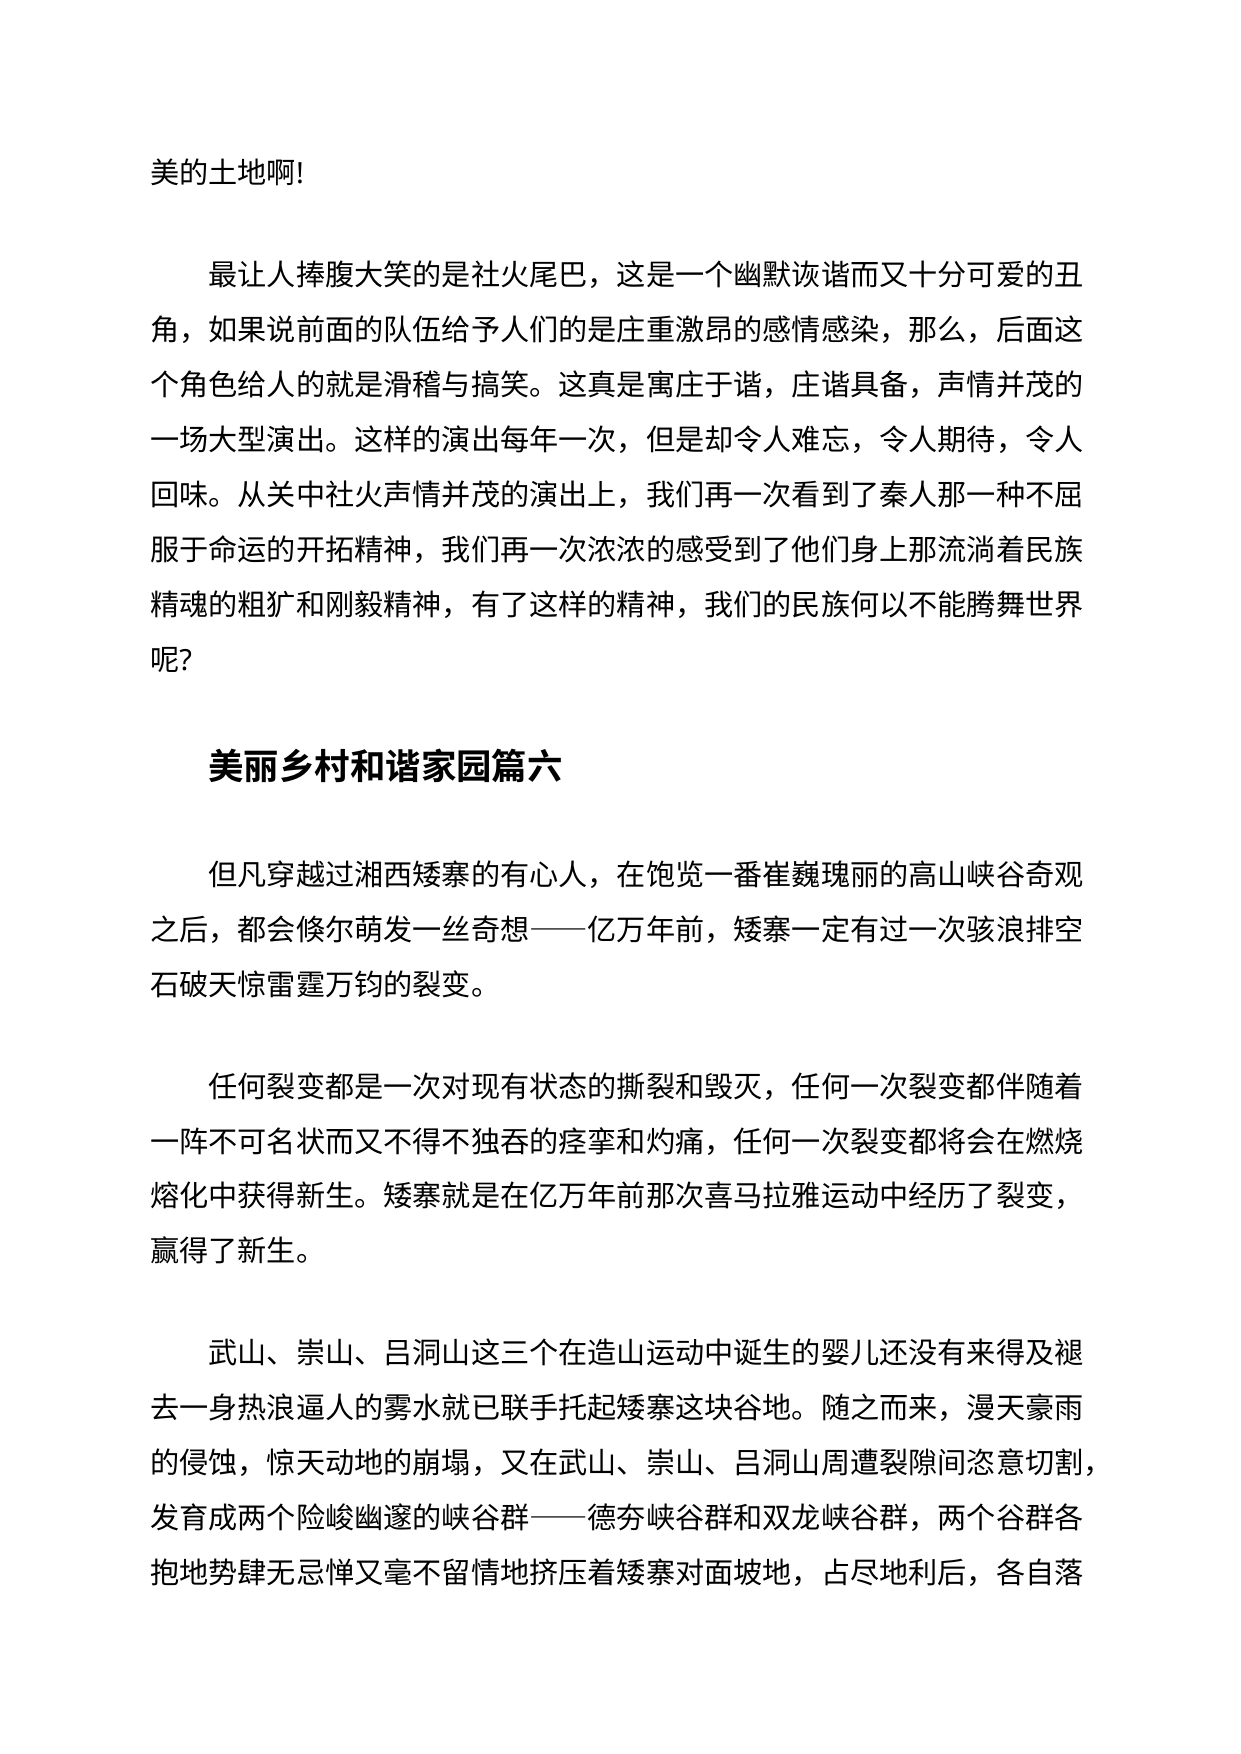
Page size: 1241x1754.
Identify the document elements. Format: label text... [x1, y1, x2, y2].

text 但凡穿越过湘西矮寨的有心人，在饱览一番崔巍瑰丽的高山峡谷奇观之后，都会倏尔萌发一丝奇想——亿万年前，矮寨一定有过一次骇浪排空石破天惊雷霆万钧的裂变。 [150, 852, 1090, 1004]
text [150, 1330, 1090, 1592]
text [150, 150, 1090, 192]
text 美丽乡村和谐家园篇六 [150, 738, 1090, 789]
text 最让人捧腹大笑的是社火尾巴，这是一个幽默诙谐而又十分可爱的丑角，如果说前面的队伍给予人们的是庄重激昂的感情感染，那么，后面这个角色给人的就是滑稽与搞笑。这真是寓庄于谐，庄谐具备，声情并茂的一场大型演出。这样的演出每年一次，但是却令人难忘，令人期待，令人回味。从关中社火声情并茂的演出上，我们再一次看到了秦人那一种不屈服于命运的开拓精神，我们再一次浓浓的感受到了他们身上那流淌着民族精魂的粗犷和刚毅精神，有了这样的精神，我们的民族何以不能腾舞世界呢? [150, 252, 1090, 679]
text 任何裂变都是一次对现有状态的撕裂和毁灭，任何一次裂变都伴随着一阵不可名状而又不得不独吞的痉挛和灼痛，任何一次裂变都将会在燃烧熔化中获得新生。矮寨就是在亿万年前那次喜马拉雅运动中经历了裂变，赢得了新生。 [150, 1063, 1090, 1270]
